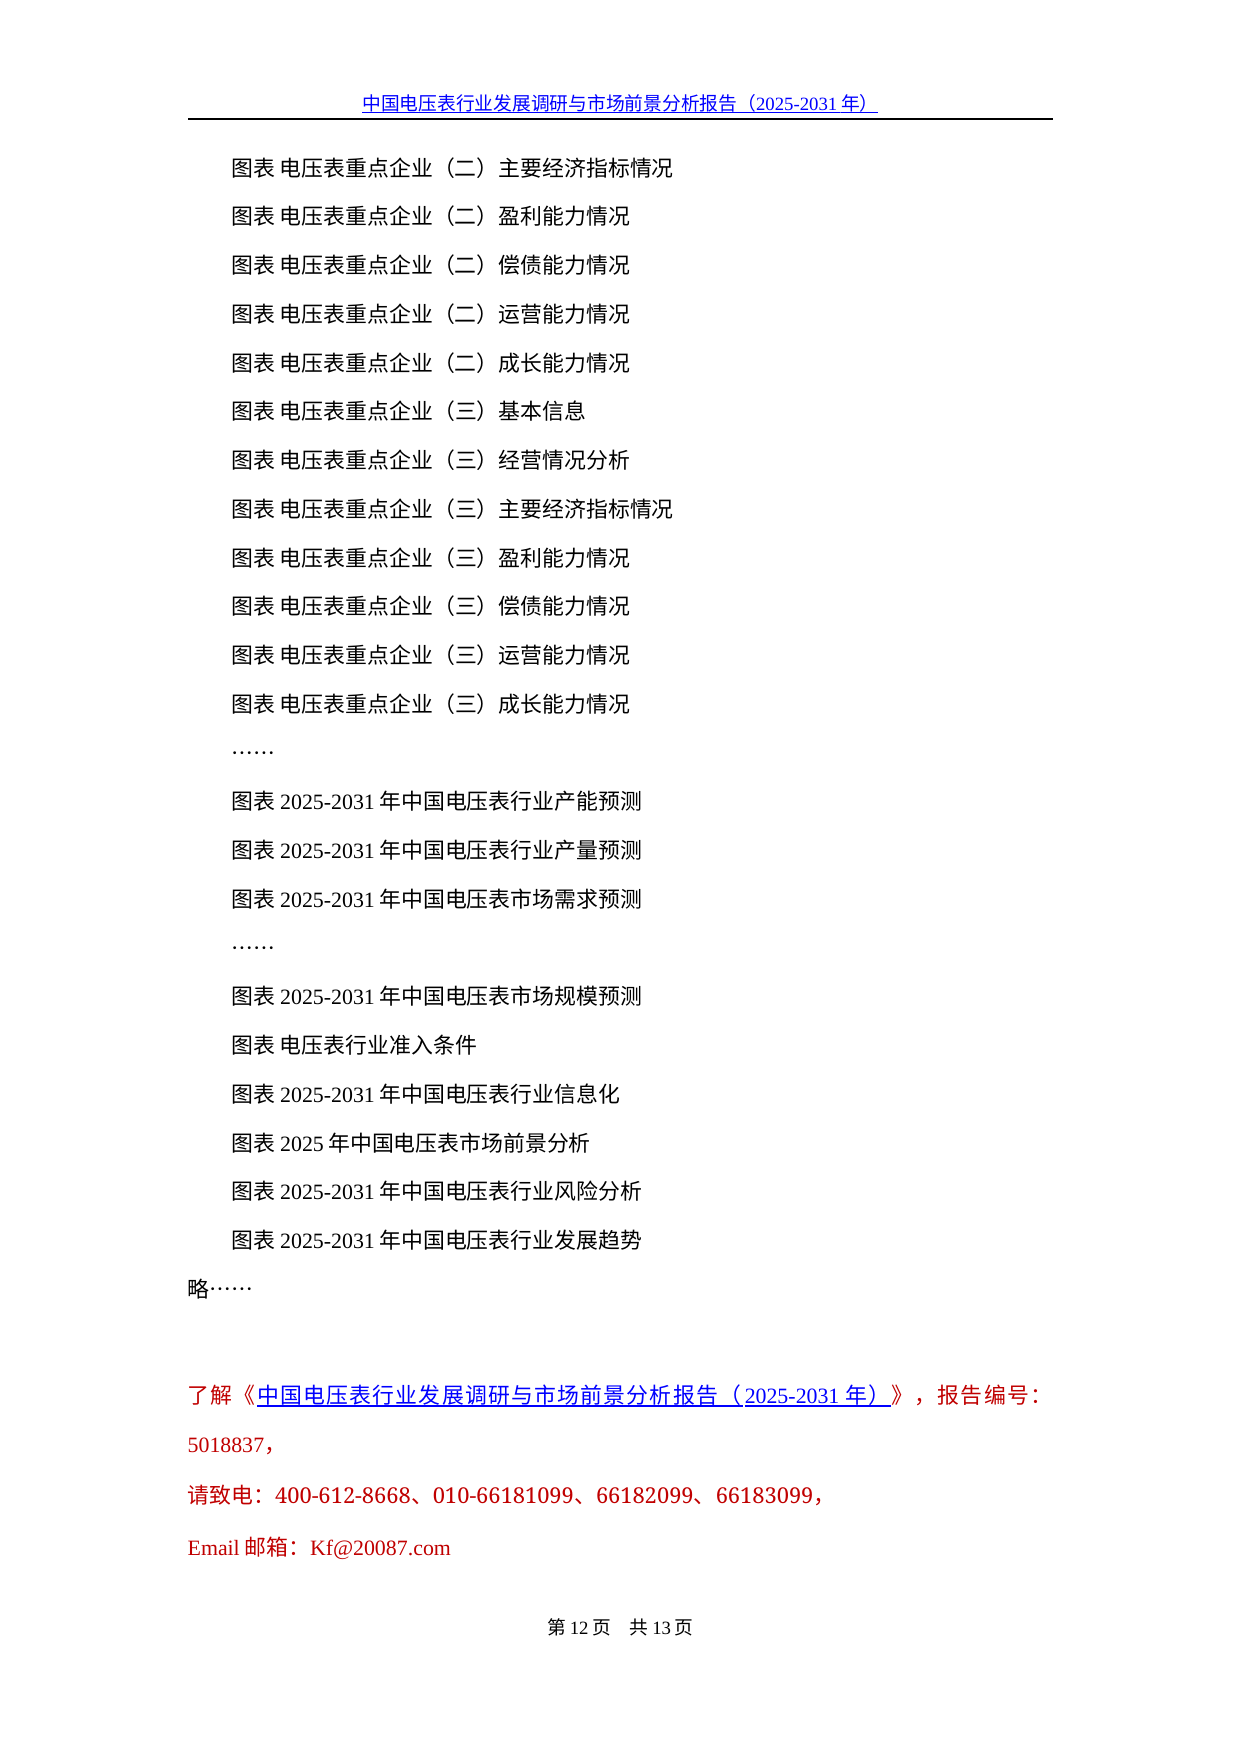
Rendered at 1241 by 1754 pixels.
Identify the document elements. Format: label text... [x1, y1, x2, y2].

text 了解《中国电压表行业发展调研与市场前景分析报告（2025-2031年）》，报告编号：5018837， [187, 1378, 1053, 1459]
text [187, 150, 1053, 1304]
text 请致电：400-612-8668、010-66181099、66182099、66183099， [187, 1478, 1053, 1511]
text Email邮箱：Kf@20087.com [187, 1530, 1053, 1562]
